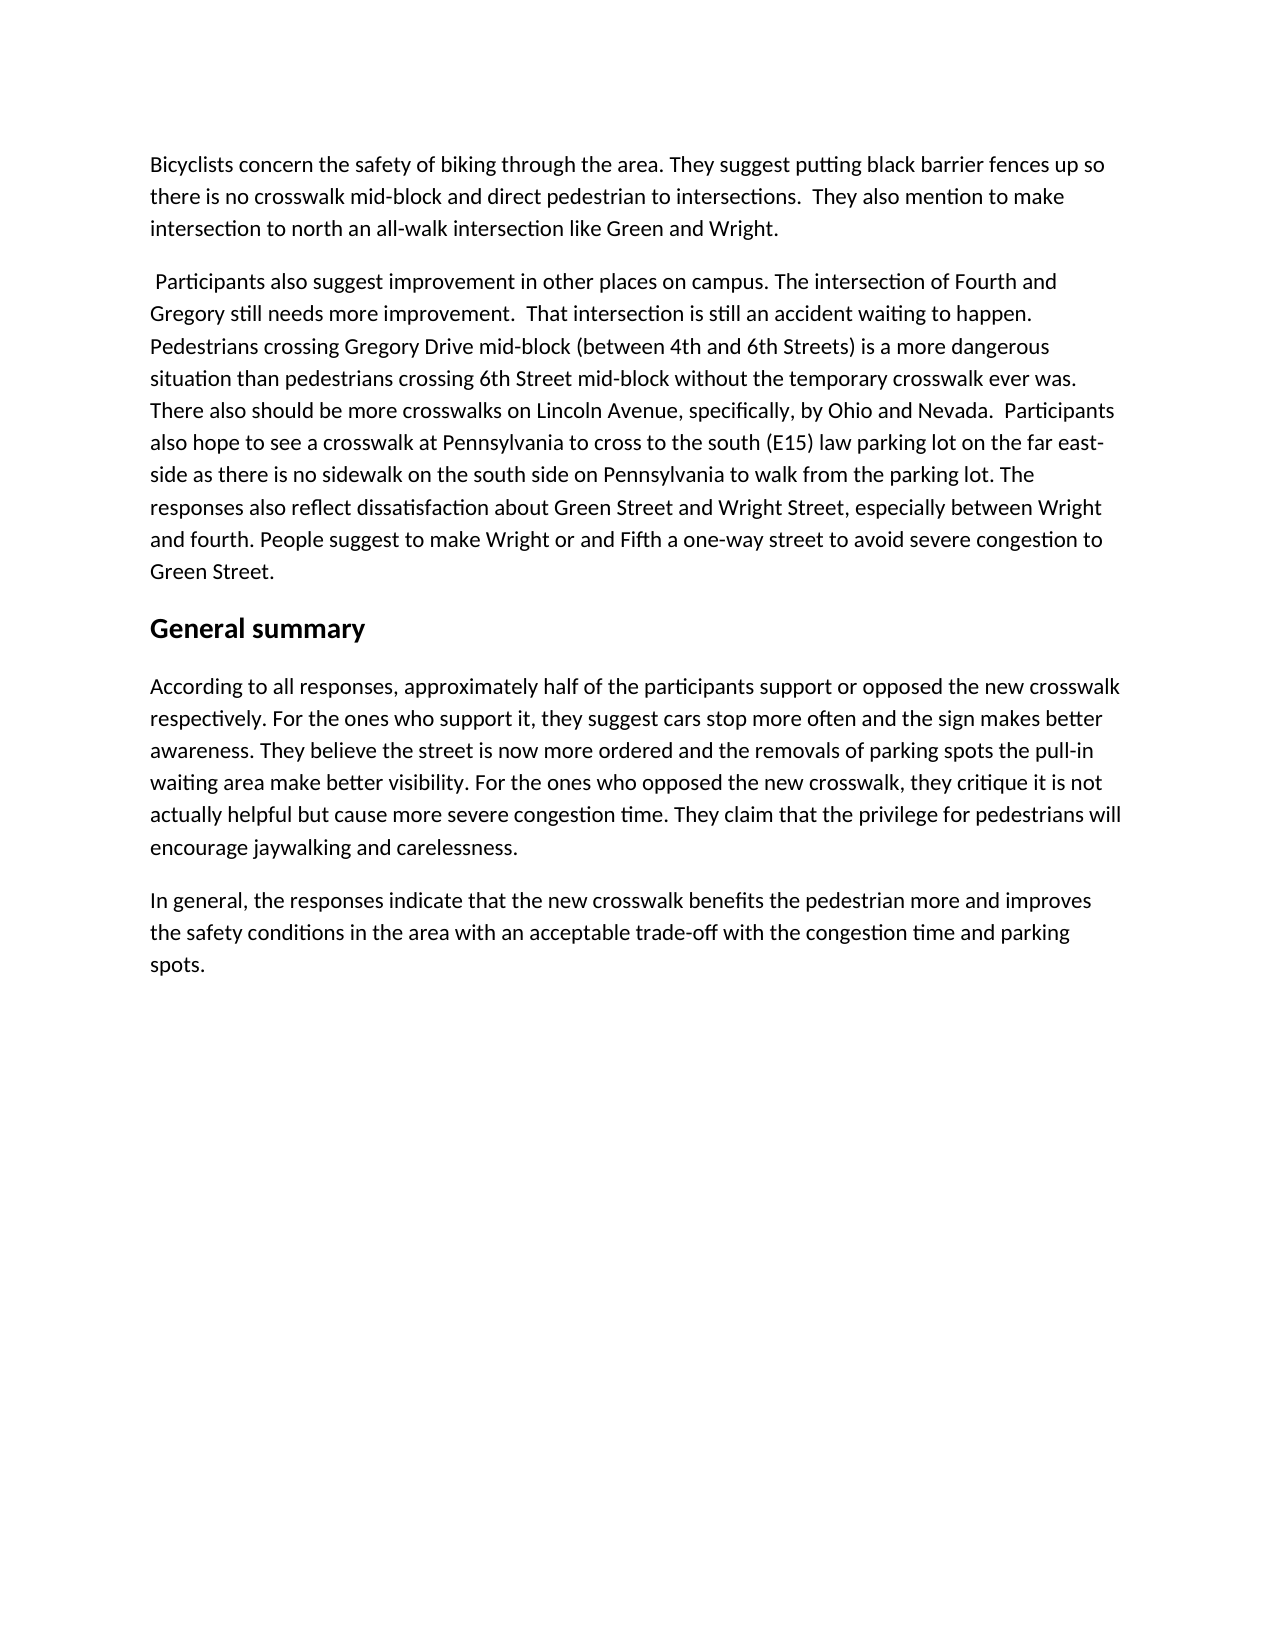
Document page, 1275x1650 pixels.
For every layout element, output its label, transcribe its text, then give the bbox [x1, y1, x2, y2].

text According to all responses, approximately half of the participants support or opposed the new crosswalk respectively. For the ones who support it, they suggest cars stop more often and the sign makes better awareness. They believe the street is now more ordered and the removals of parking spots the pull-in waiting area make better visibility. For the ones who opposed the new crosswalk, they critique it is not actually helpful but cause more severe congestion time. They claim that the privilege for pedestrians will encourage jaywalking and carelessness. [150, 672, 1125, 861]
text In general, the responses indicate that the new crosswalk benefits the pedestrian more and improves the safety conditions in the area with an acceptable trade-off with the congestion time and parking spots. [150, 886, 1125, 978]
text Participants also suggest improvement in other places on campus. The intersection of Fourth and Gregory still needs more improvement. That intersection is still an accident waiting to happen. Pedestrians crossing Gregory Drive mid-block (between 4th and 6th Streets) is a more dangerous situation than pedestrians crossing 6th Street mid-block without the temporary crosswalk ever was. There also should be more crosswalks on Lincoln Avenue, specifically, by Ohio and Nevada. Participants also hope to see a crosswalk at Pennsylvania to cross to the south (E15) law parking lot on the far east- side as there is no sidewalk on the south side on Pennsylvania to walk from the parking lot. The responses also reflect dissatisfaction about Green Street and Wright Street, especially between Wright and fourth. People suggest to make Wright or and Fifth a one-way street to avoid severe congestion to Green Street. [150, 267, 1125, 585]
text General summary [150, 610, 1125, 646]
text Bicyclists concern the safety of biking through the area. They suggest putting black barrier fences up so there is no crosswalk mid-block and direct pedestrian to intersections. They also mention to make intersection to north an all-walk intersection like Green and Wright. [150, 150, 1125, 242]
